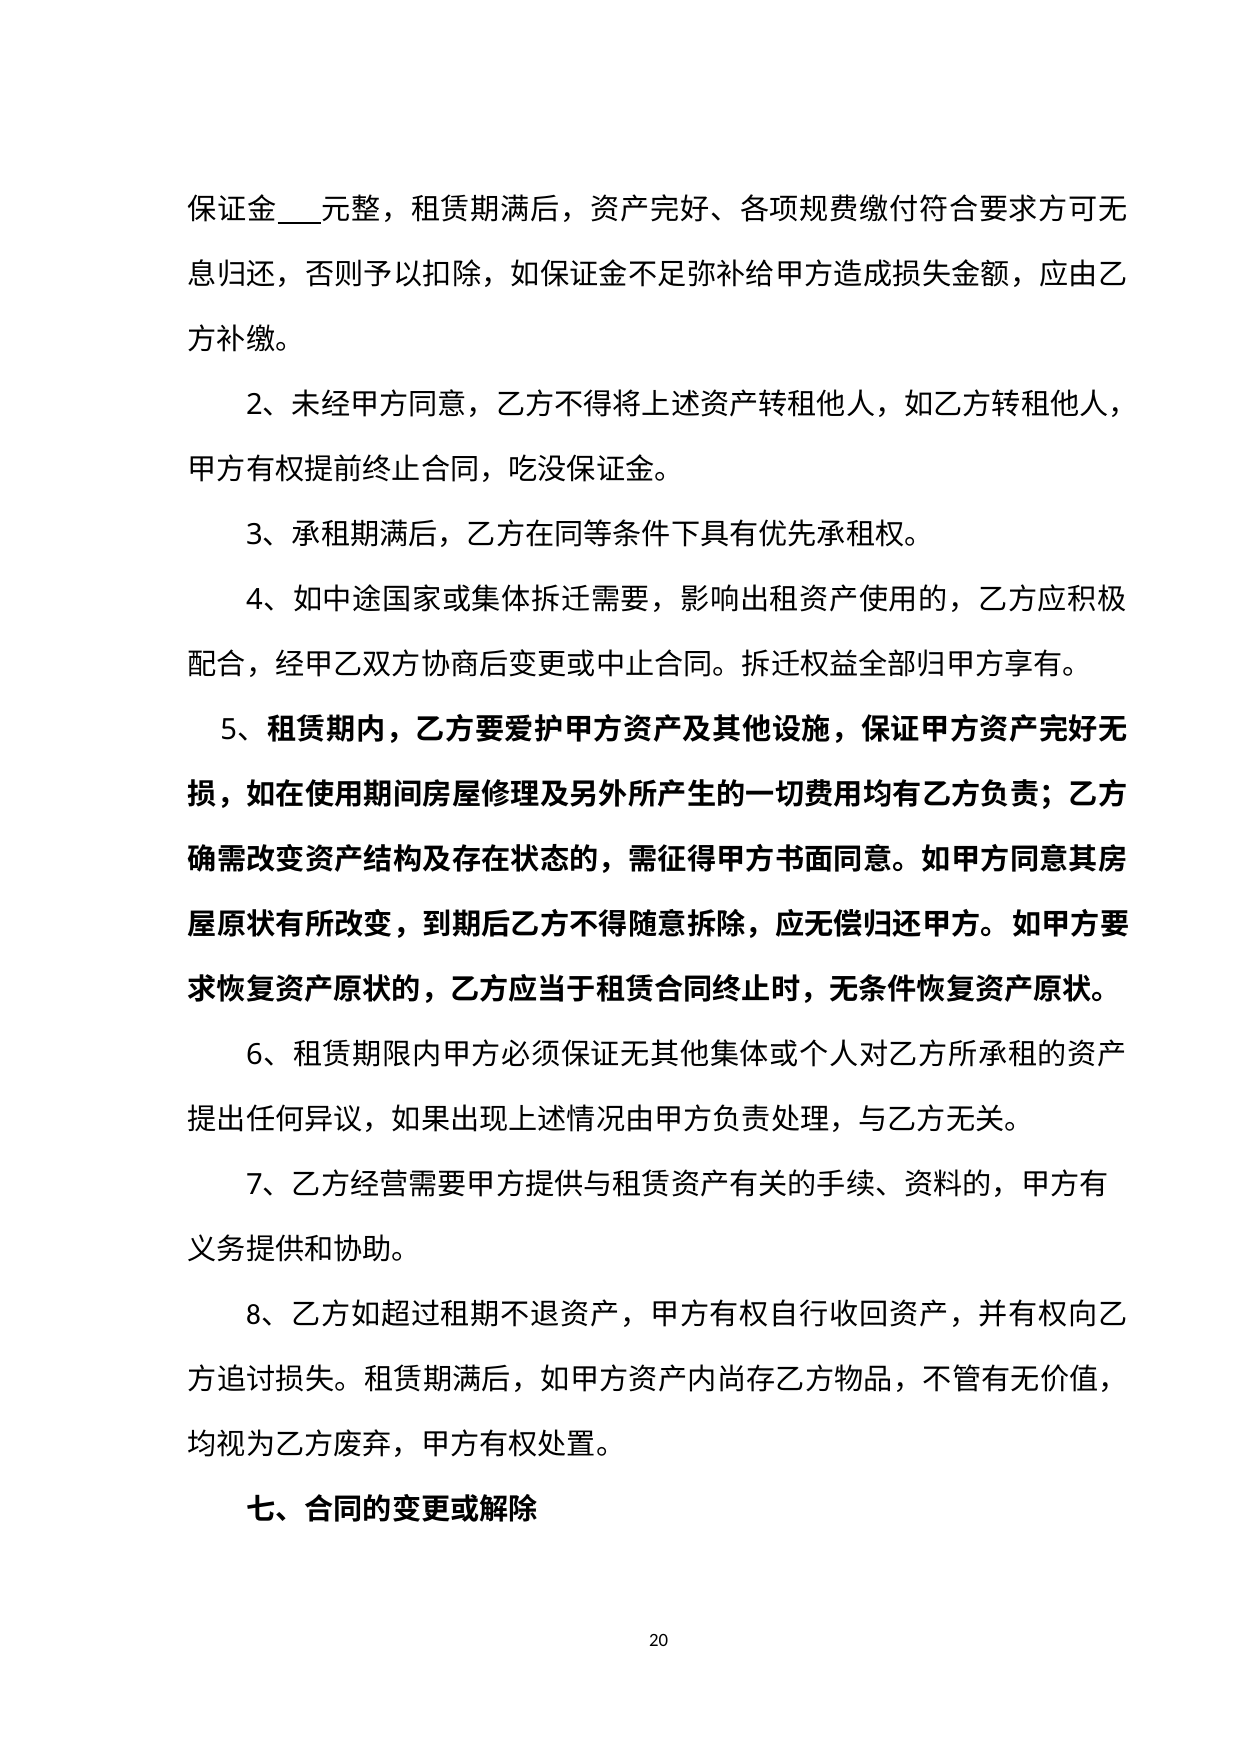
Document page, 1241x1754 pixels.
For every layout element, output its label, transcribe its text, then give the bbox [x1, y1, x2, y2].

text 8、乙方如超过租期不退资产，甲方有权自行收回资产，并有权向乙方追讨损失。租赁期满后，如甲方资产内尚存乙方物品，不管有无价值，均视为乙方废弃，甲方有权处置。 [187, 1279, 1129, 1474]
text 7、乙方经营需要甲方提供与租赁资产有关的手续、资料的，甲方有义务提供和协助。 [187, 1149, 1129, 1279]
text 5、租赁期内，乙方要爱护甲方资产及其他设施，保证甲方资产完好无损，如在使用期间房屋修理及另外所产生的一切费用均有乙方负责；乙方确需改变资产结构及存在状态的，需征得甲方书面同意。如甲方同意其房屋原状有所改变，到期后乙方不得随意拆除，应无偿归还甲方。如甲方要求恢复资产原状的，乙方应当于租赁合同终止时，无条件恢复资产原状。 [187, 694, 1129, 1019]
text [187, 174, 1129, 369]
text 6、租赁期限内甲方必须保证无其他集体或个人对乙方所承租的资产提出任何异议，如果出现上述情况由甲方负责处理，与乙方无关。 [187, 1019, 1129, 1149]
text 2、未经甲方同意，乙方不得将上述资产转租他人，如乙方转租他人，甲方有权提前终止合同，吃没保证金。 [187, 369, 1129, 499]
text 4、如中途国家或集体拆迁需要，影响出租资产使用的，乙方应积极配合，经甲乙双方协商后变更或中止合同。拆迁权益全部归甲方享有。 [187, 564, 1129, 694]
text 七、合同的变更或解除 [187, 1474, 1129, 1539]
text 3、承租期满后，乙方在同等条件下具有优先承租权。 [187, 499, 1129, 564]
